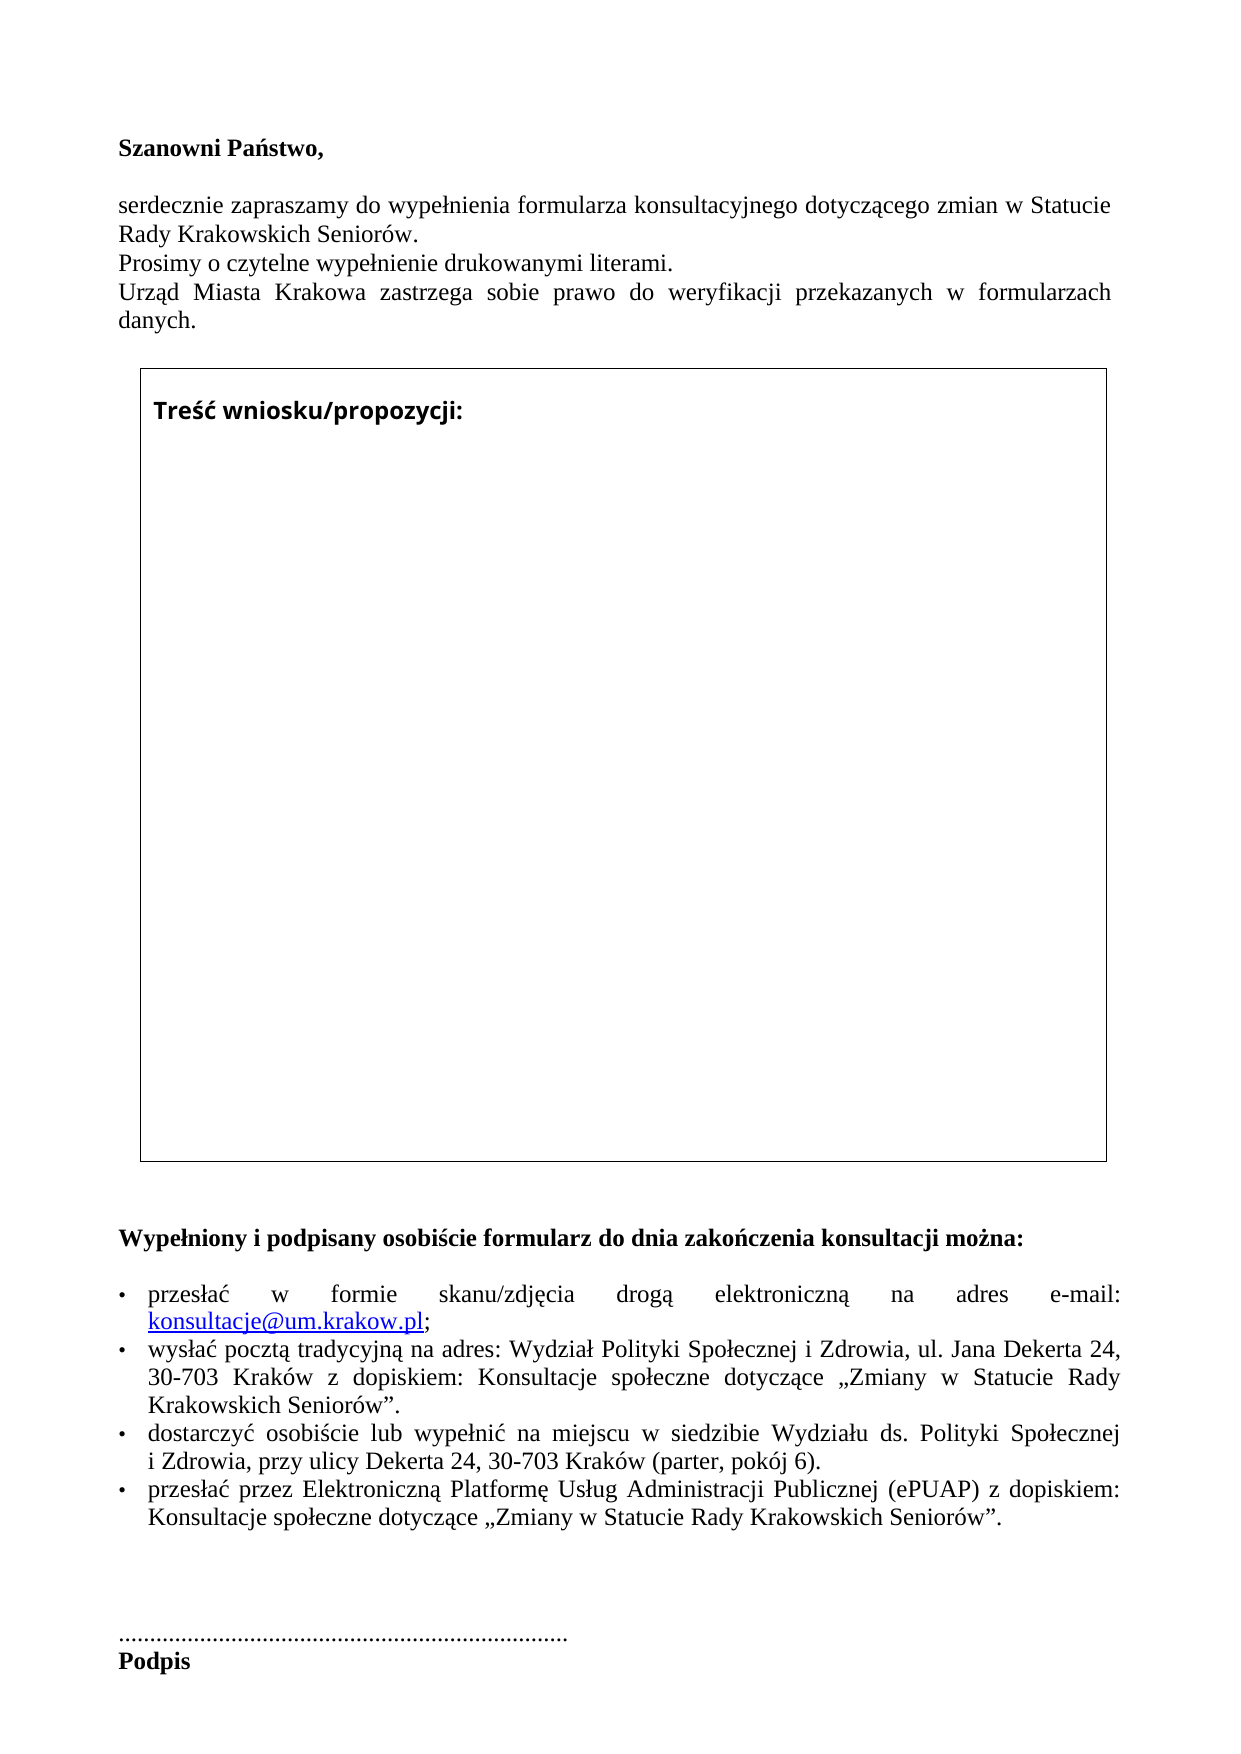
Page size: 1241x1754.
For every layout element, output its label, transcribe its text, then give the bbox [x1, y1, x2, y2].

text Wypełniony i podpisany osobiście formularz do dnia zakończenia konsultacji można: [631, 1224, 1122, 1251]
text Wypełniony i podpisany osobiście formularz do dnia zakończenia konsultacji można: [118, 1224, 598, 1251]
text ........................................................................ [118, 1618, 1122, 1646]
text Urząd Miasta Krakowa zastrzega sobie prawo do weryfikacji przekazanych w formularzach danych. [118, 277, 1112, 334]
subtitle serdecznie zapraszamy do wypełnienia formularza konsultacyjnego dotyczącego zmian w Statucie Rady Krakowskich Seniorów. [118, 190, 1112, 248]
text Podpis [118, 1646, 1122, 1675]
list dostarczyć osobiście lub wypełnić na miejscu w siedzibie Wydziału ds. Polityki Społecznej i Zdrowia, przy ulicy Dekerta 24, 30-703 Kraków (parter, pokój 6). [118, 1419, 1122, 1475]
text Prosimy o czytelne wypełnienie drukowanymi literami. [118, 248, 1112, 277]
list przesłać w formie skanu/zdjęcia drogą elektroniczną na adres e-mail: konsultacje@um.krakow.pl; [118, 1280, 1122, 1335]
list przesłać przez Elektroniczną Platformę Usług Administracji Publicznej (ePUAP) z dopiskiem: Konsultacje społeczne dotyczące „Zmiany w Statucie Rady Krakowskich Seniorów”. [118, 1475, 1122, 1531]
list wysłać pocztą tradycyjną na adres: Wydział Polityki Społecznej i Zdrowia, ul. Jana Dekerta 24, 30-703 Kraków z dopiskiem: Konsultacje społeczne dotyczące „Zmiany w Statucie Rady Krakowskich Seniorów”. [118, 1335, 1122, 1419]
subtitle Szanowni Państwo, [118, 133, 1082, 162]
